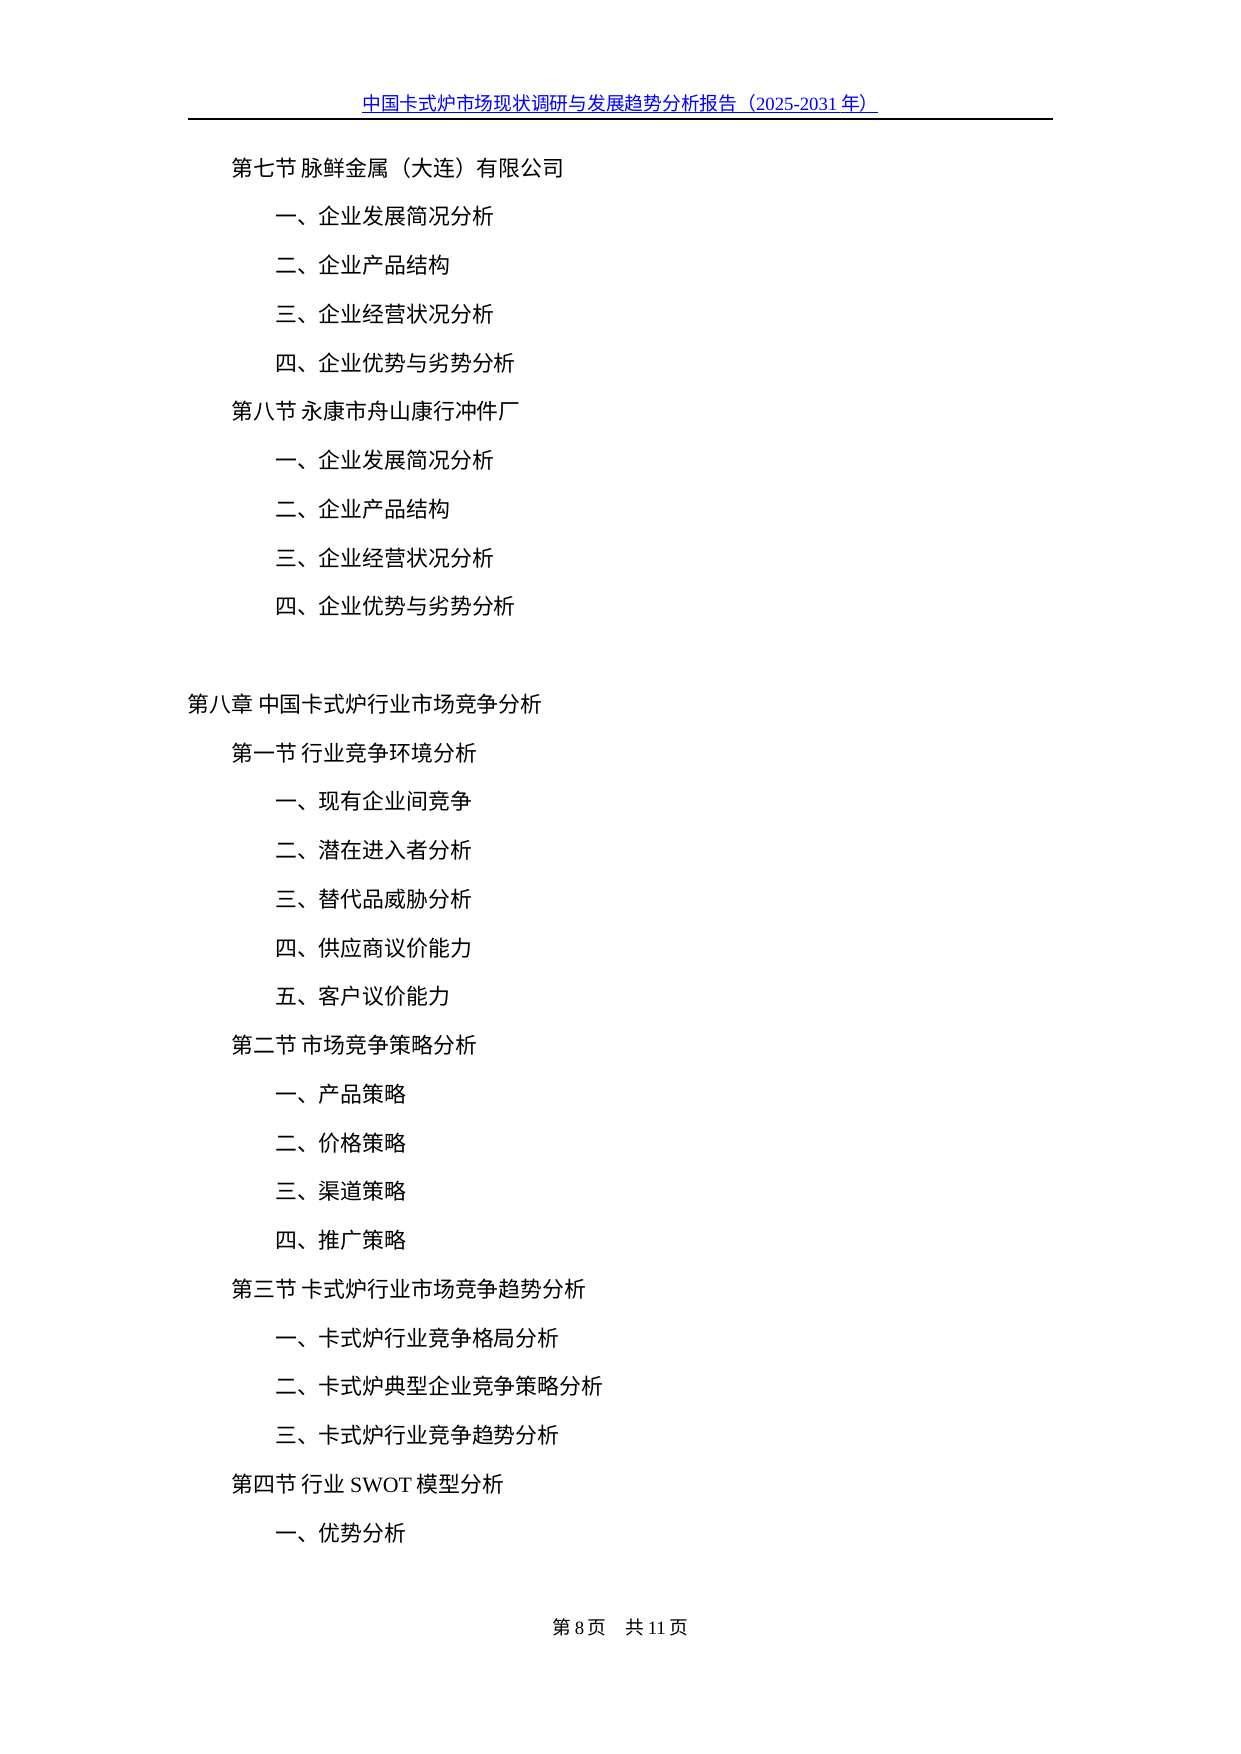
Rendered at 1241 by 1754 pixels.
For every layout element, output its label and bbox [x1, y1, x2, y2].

text [187, 150, 1053, 1548]
